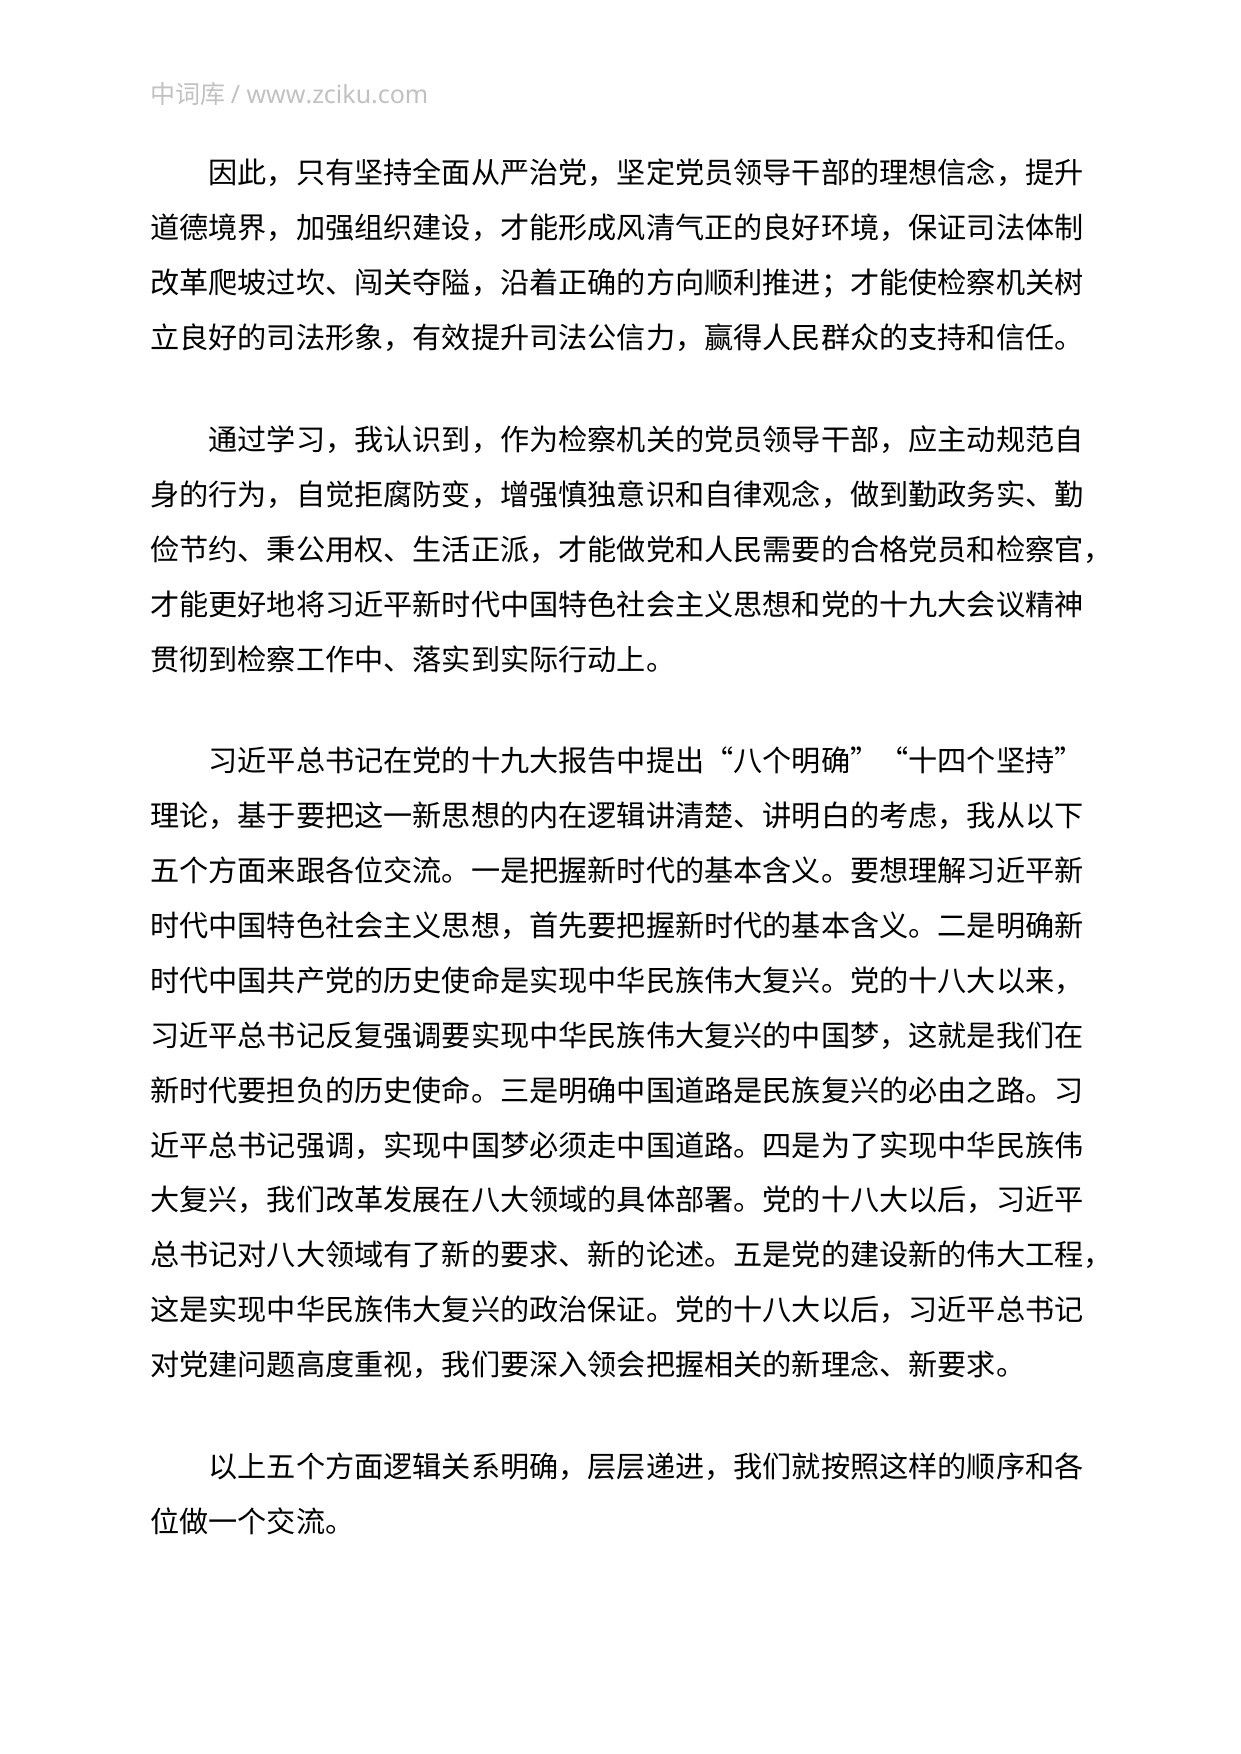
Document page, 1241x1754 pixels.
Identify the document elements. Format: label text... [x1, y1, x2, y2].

text 因此，只有坚持全面从严治党，坚定党员领导干部的理想信念，提升道德境界，加强组织建设，才能形成风清气正的良好环境，保证司法体制改革爬坡过坎、闯关夺隘，沿着正确的方向顺利推进；才能使检察机关树立良好的司法形象，有效提升司法公信力，赢得人民群众的支持和信任。 [150, 150, 1090, 357]
text 习近平总书记在党的十九大报告中提出“八个明确”“十四个坚持”理论，基于要把这一新思想的内在逻辑讲清楚、讲明白的考虑，我从以下五个方面来跟各位交流。一是把握新时代的基本含义。要想理解习近平新时代中国特色社会主义思想，首先要把握新时代的基本含义。二是明确新时代中国共产党的历史使命是实现中华民族伟大复兴。党的十八大以来，习近平总书记反复强调要实现中华民族伟大复兴的中国梦，这就是我们在新时代要担负的历史使命。三是明确中国道路是民族复兴的必由之路。习近平总书记强调，实现中国梦必须走中国道路。四是为了实现中华民族伟大复兴，我们改革发展在八大领域的具体部署。党的十八大以后，习近平总书记对八大领域有了新的要求、新的论述。五是党的建设新的伟大工程，这是实现中华民族伟大复兴的政治保证。党的十八大以后，习近平总书记对党建问题高度重视，我们要深入领会把握相关的新理念、新要求。 [150, 738, 1090, 1384]
text 以上五个方面逻辑关系明确，层层递进，我们就按照这样的顺序和各位做一个交流。 [150, 1443, 1090, 1541]
text 通过学习，我认识到，作为检察机关的党员领导干部，应主动规范自身的行为，自觉拒腐防变，增强慎独意识和自律观念，做到勤政务实、勤俭节约、秉公用权、生活正派，才能做党和人民需要的合格党员和检察官，才能更好地将习近平新时代中国特色社会主义思想和党的十九大会议精神贯彻到检察工作中、落实到实际行动上。 [150, 416, 1090, 678]
